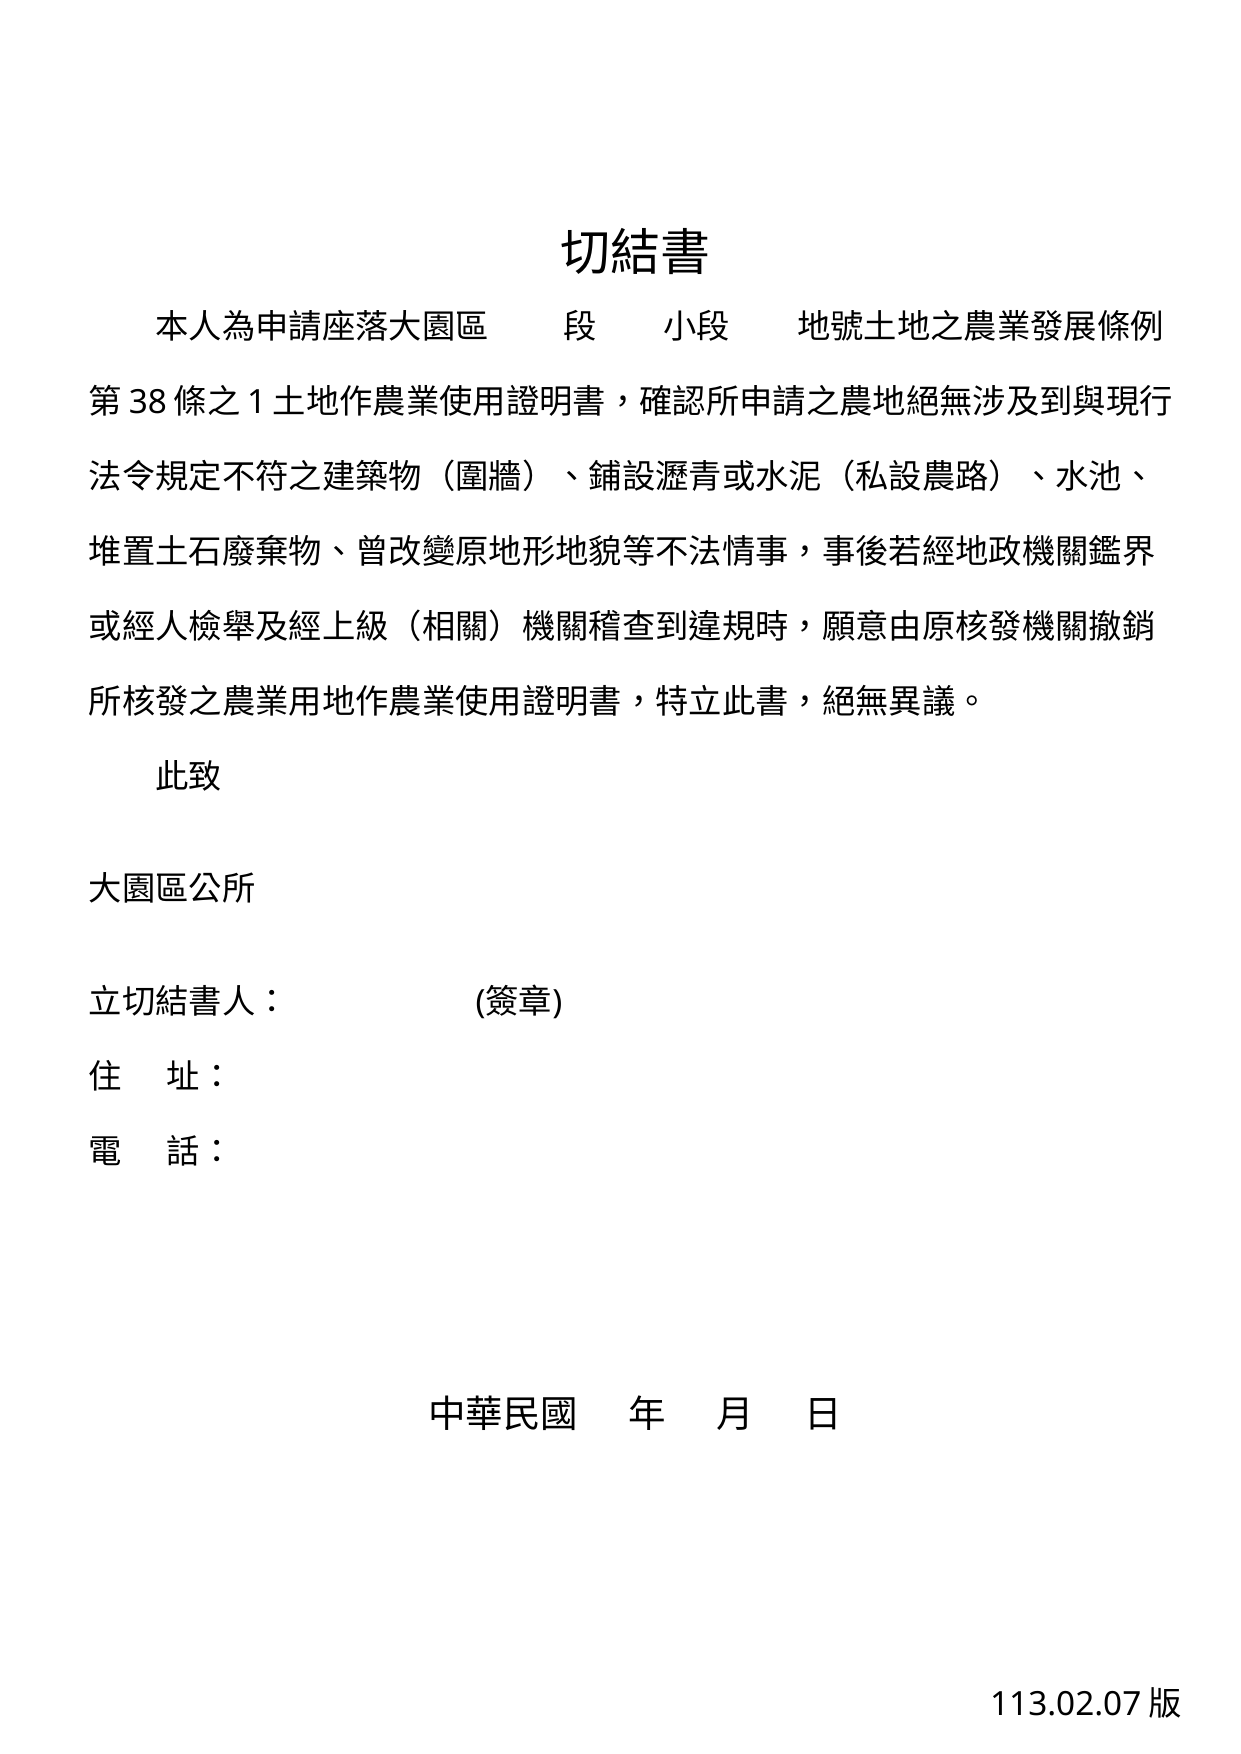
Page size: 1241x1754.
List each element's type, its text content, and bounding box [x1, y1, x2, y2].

text 切結書 [89, 211, 1181, 286]
text 此致 [89, 736, 1181, 811]
text 中華民國 年 月 日 [89, 1374, 1181, 1449]
text 大園區公所 [89, 849, 1181, 924]
text 電 話： [89, 1111, 1181, 1186]
text 住 址： [89, 1036, 1181, 1111]
text 本人為申請座落大園區 段 小段 地號土地之農業發展條例第38條之1土地作農業使用證明書，確認所申請之農地絕無涉及到與現行法令規定不符之建築物（圍牆）、鋪設瀝青或水泥（私設農路）、水池、堆置土石廢棄物、曾改變原地形地貌等不法情事，事後若經地政機關鑑界或經人檢舉及經上級（相關）機關稽查到違規時，願意由原核發機關撤銷所核發之農業用地作農業使用證明書，特立此書，絕無異議。 [89, 286, 1181, 736]
text 立切結書人： (簽章) [89, 961, 1181, 1036]
